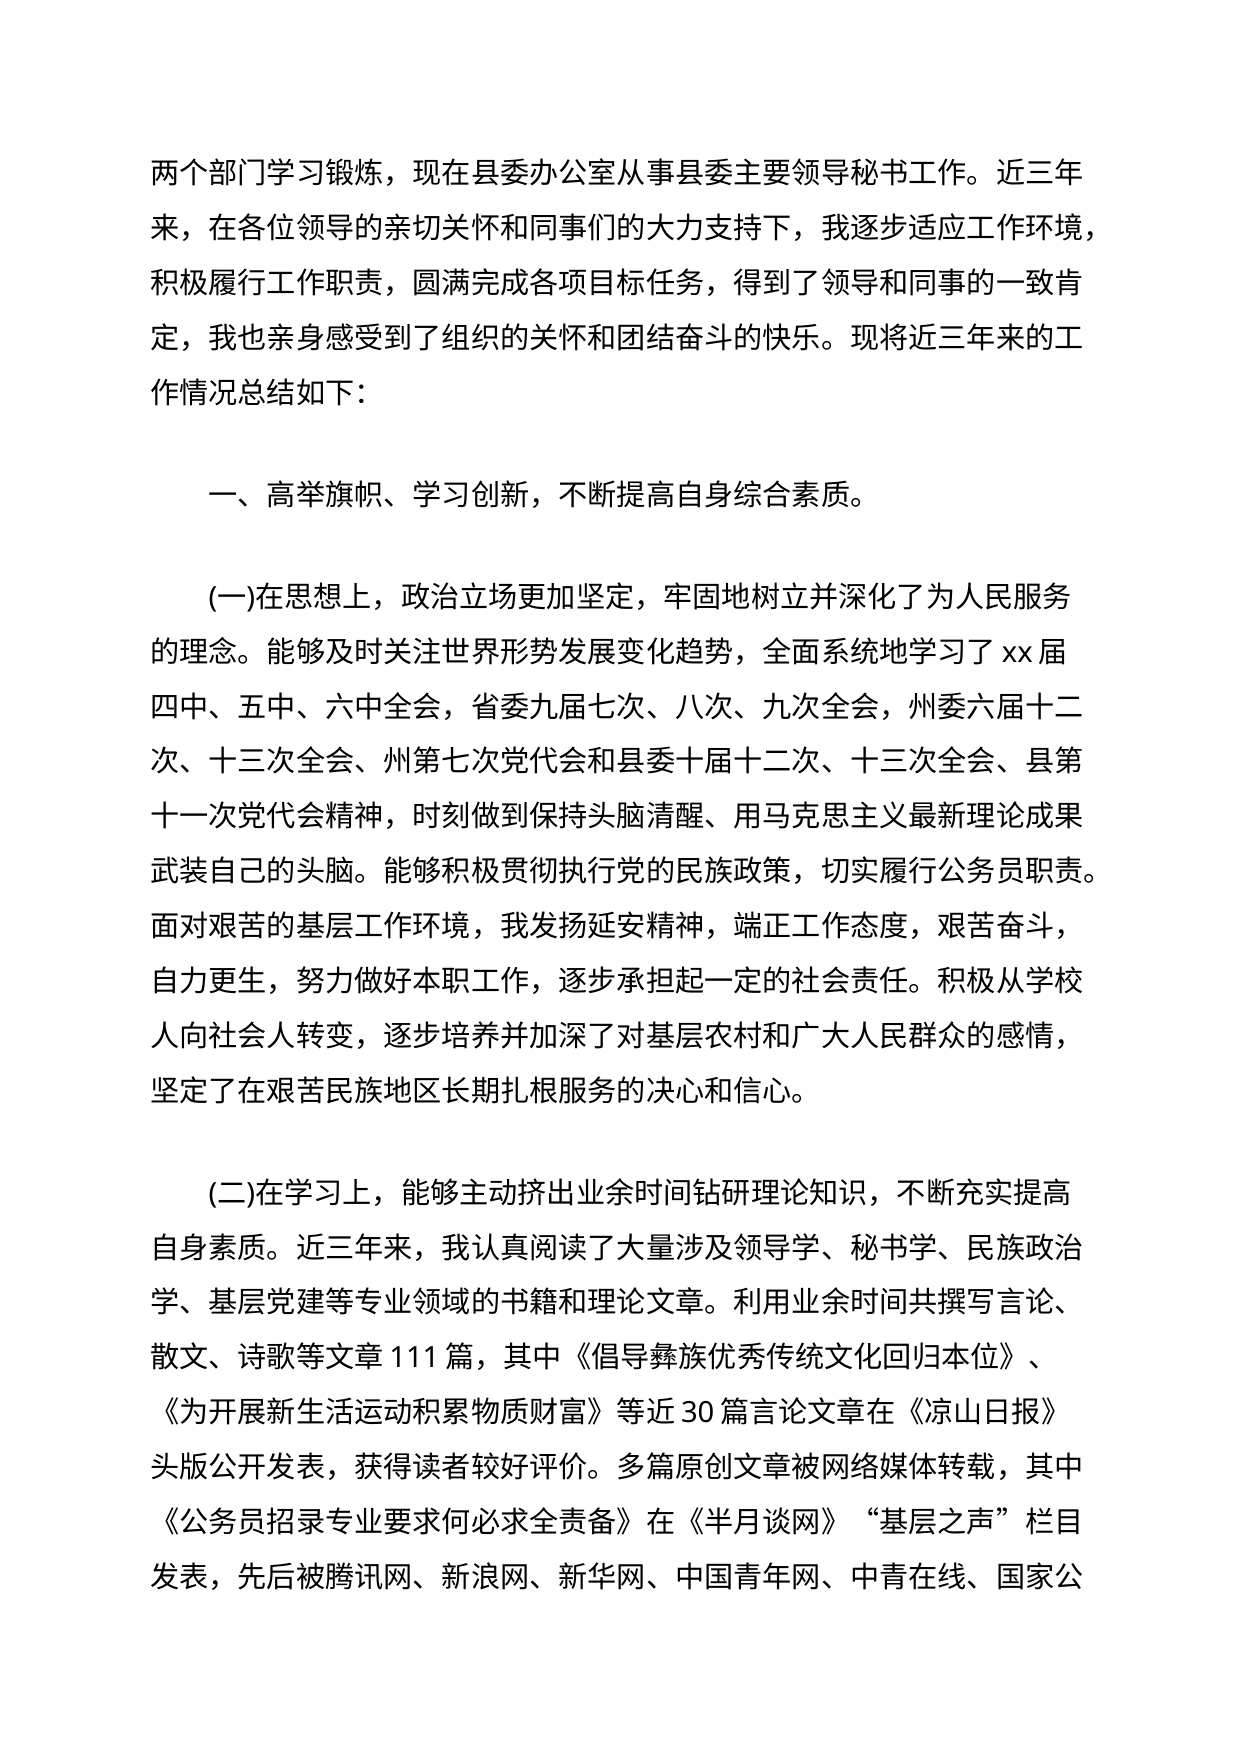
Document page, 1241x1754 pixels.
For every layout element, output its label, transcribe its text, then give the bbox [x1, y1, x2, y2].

text 一、高举旗帜、学习创新，不断提高自身综合素质。 [150, 471, 1090, 514]
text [150, 150, 1090, 412]
text (一)在思想上，政治立场更加坚定，牢固地树立并深化了为人民服务的理念。能够及时关注世界形势发展变化趋势，全面系统地学习了xx届四中、五中、六中全会，省委九届七次、八次、九次全会，州委六届十二次、十三次全会、州第七次党代会和县委十届十二次、十三次全会、县第十一次党代会精神，时刻做到保持头脑清醒、用马克思主义最新理论成果武装自己的头脑。能够积极贯彻执行党的民族政策，切实履行公务员职责。面对艰苦的基层工作环境，我发扬延安精神，端正工作态度，艰苦奋斗，自力更生，努力做好本职工作，逐步承担起一定的社会责任。积极从学校人向社会人转变，逐步培养并加深了对基层农村和广大人民群众的感情，坚定了在艰苦民族地区长期扎根服务的决心和信心。 [150, 573, 1090, 1110]
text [150, 1169, 1090, 1596]
